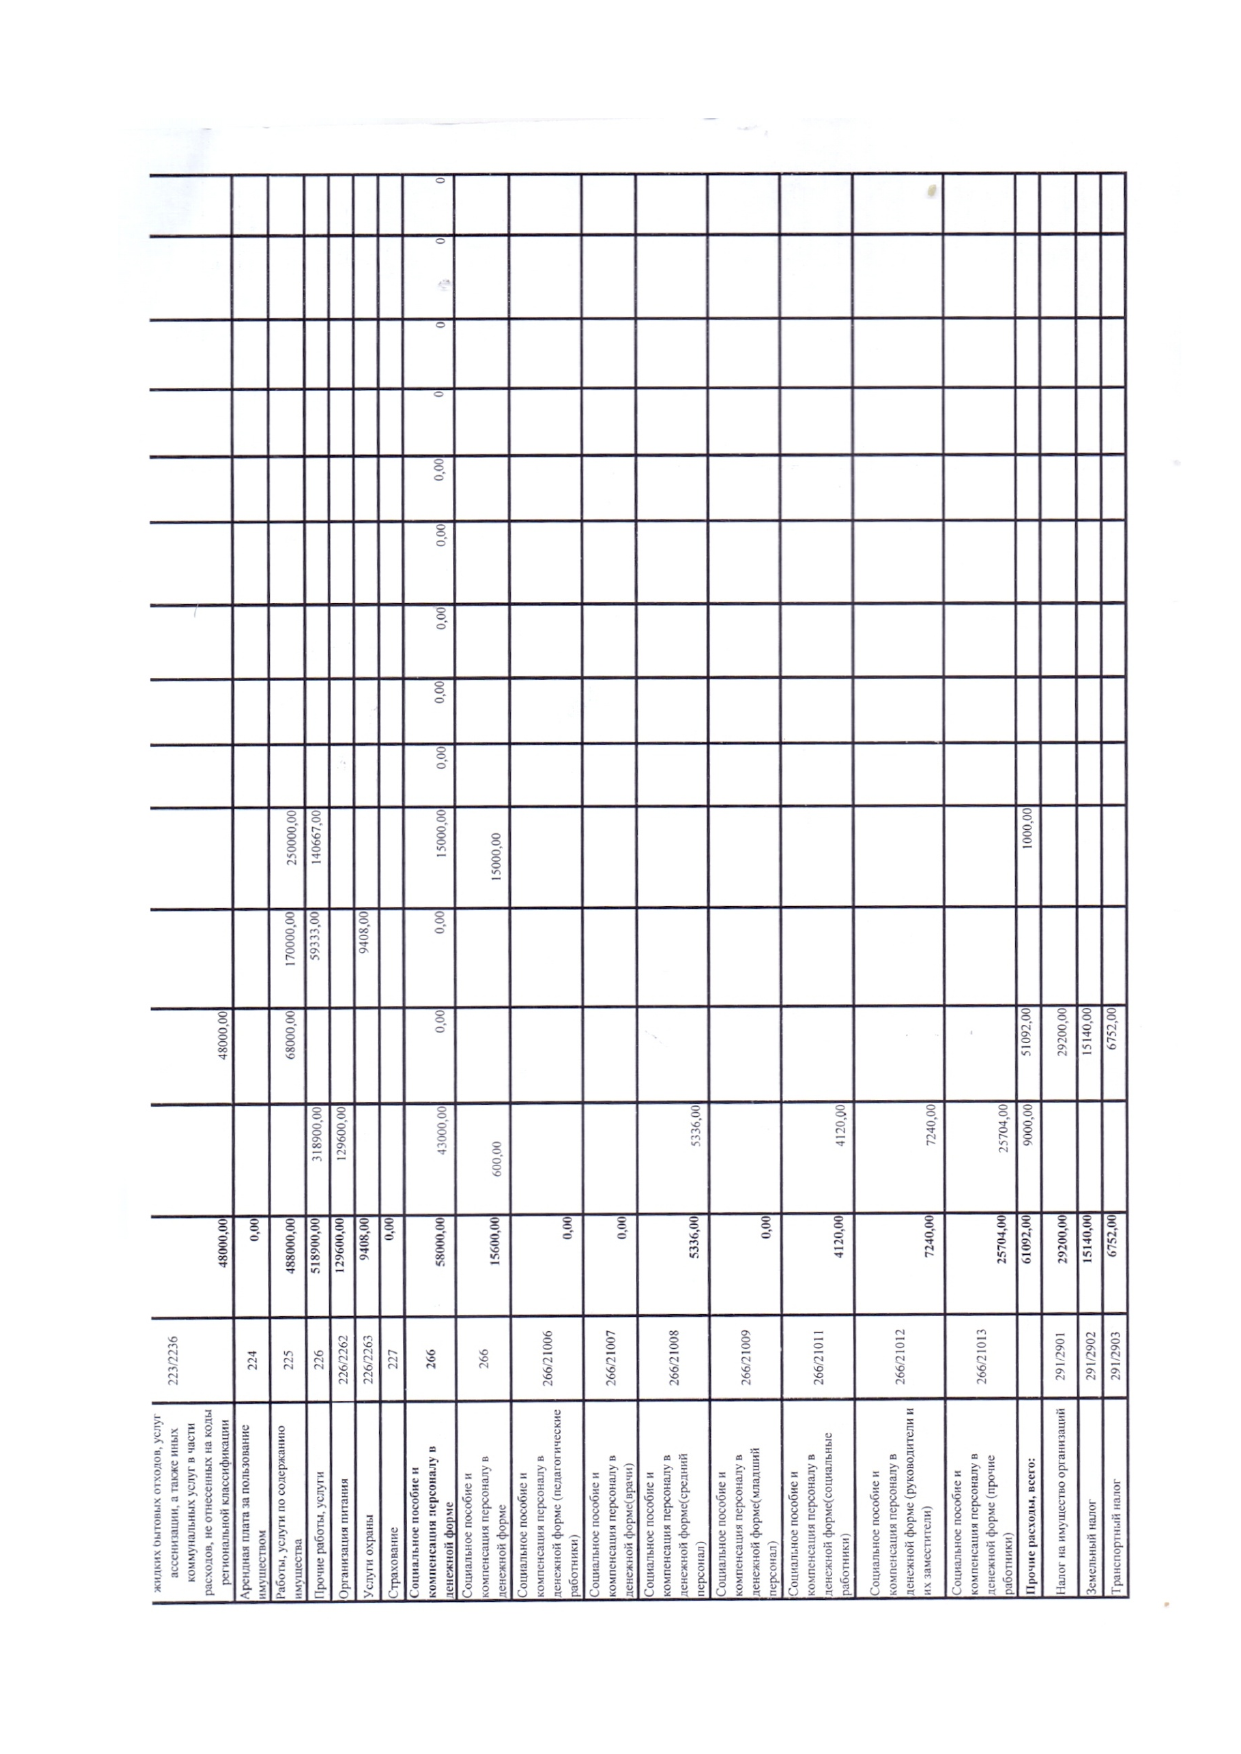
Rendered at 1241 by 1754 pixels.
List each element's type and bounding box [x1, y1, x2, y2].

picture [118, 118, 1182, 1633]
